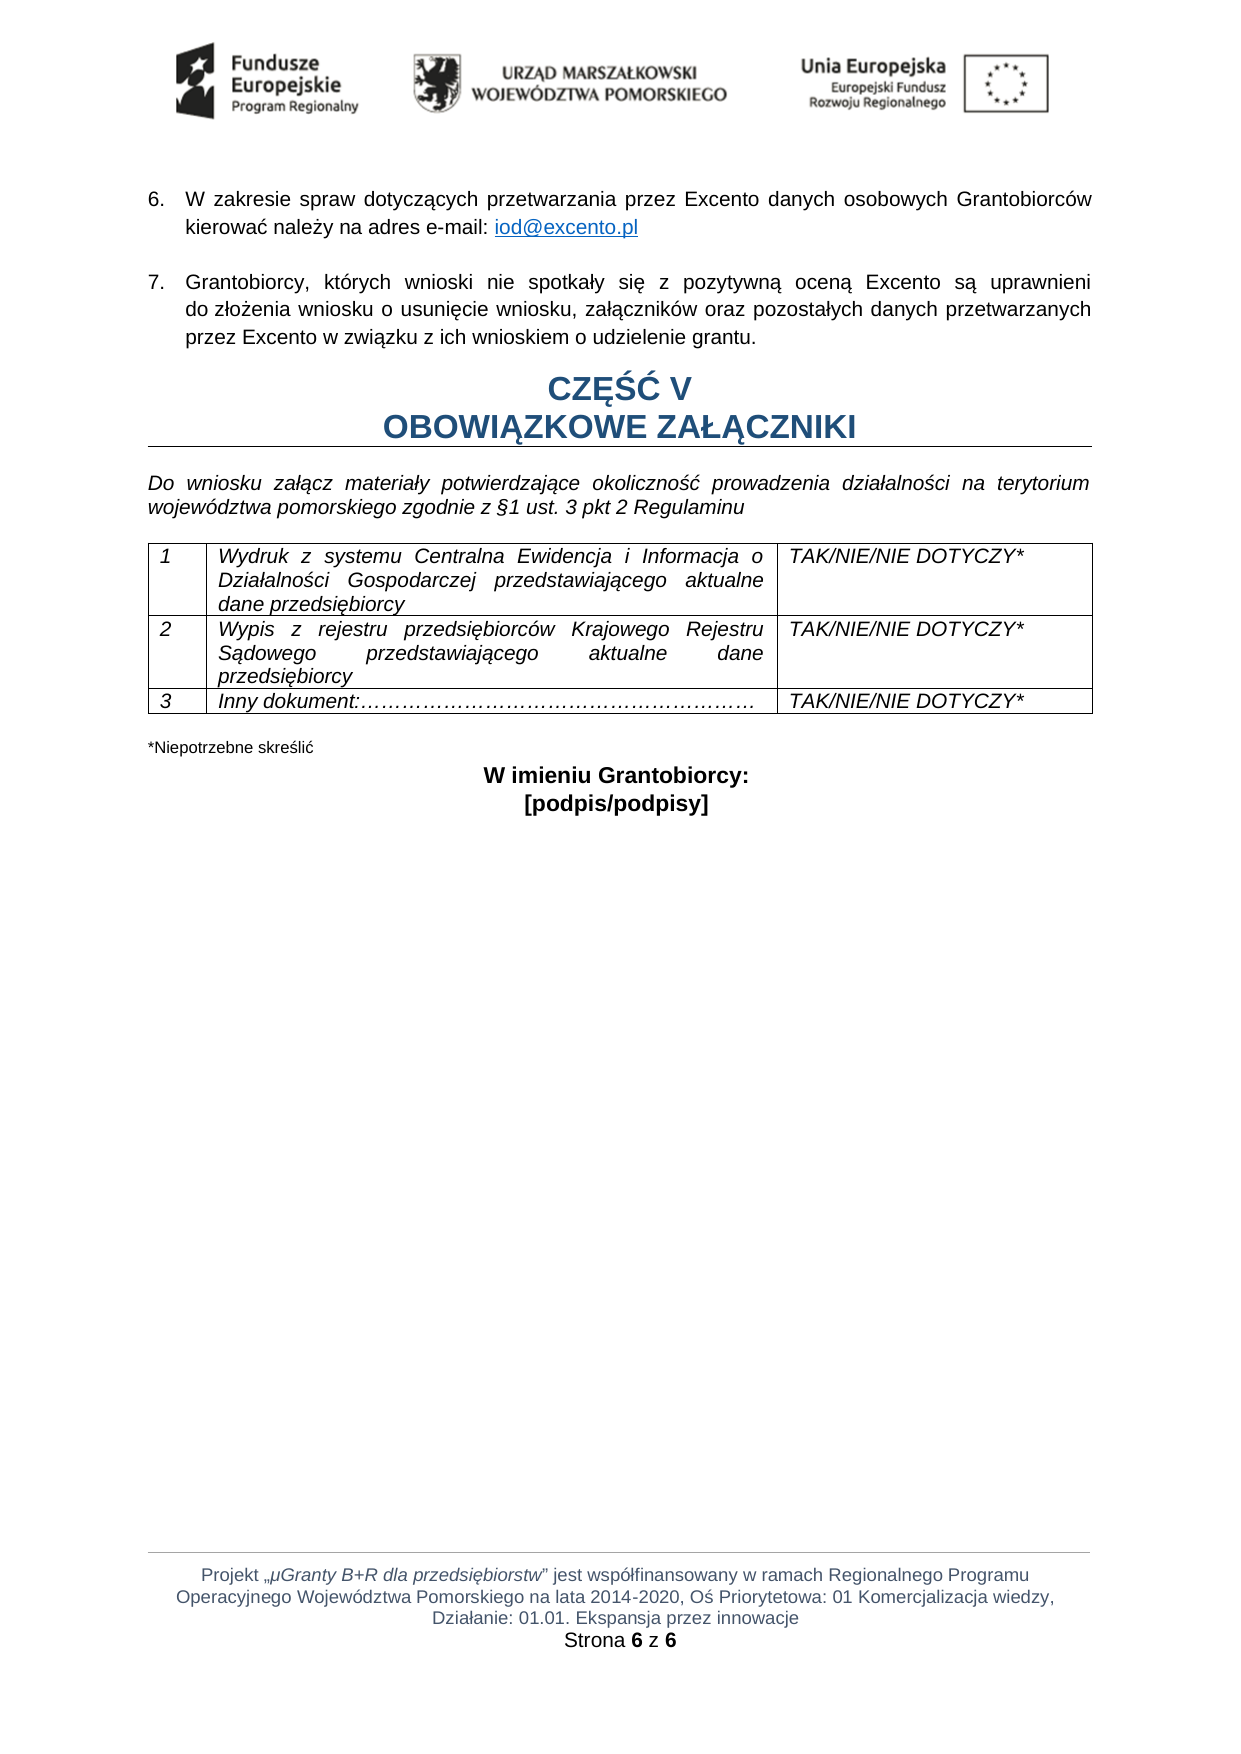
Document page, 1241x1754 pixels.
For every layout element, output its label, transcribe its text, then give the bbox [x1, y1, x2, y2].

table_header TAK/NIE/NIE DOTYCZY* [778, 544, 1092, 615]
table_cell TAK/NIE/NIE DOTYCZY* [778, 616, 1092, 688]
text Do wniosku załącz materiały potwierdzające okoliczność prowadzenia działalności na terytorium województwa pomorskiego zgodnie z §1 ust. 3 pkt 2 Regulaminu [148, 471, 1092, 518]
table_cell [podpis/podpisy] [151, 790, 1081, 819]
table_header CZĘŚĆ V OBOWIĄZKOWE ZAŁĄCZNIKI [148, 369, 1092, 446]
table_cell 3 [149, 689, 206, 713]
table_cell 2 [149, 616, 206, 688]
list W zakresie spraw dotyczących przetwarzania przez Excento danych osobowych Grantobiorców kierować należy na adres e-mail: iod@excento.pl [148, 187, 1092, 238]
list Grantobiorcy, których wnioski nie spotkały się z pozytywną oceną Excento są uprawnieni do złożenia wniosku o usunięcie wniosku, załączników oraz pozostałych danych przetwarzanych przez Excento w związku z ich wnioskiem o udzielenie grantu. [148, 269, 1092, 348]
table_cell Inny dokument:………………………………………………… [207, 689, 777, 713]
table_header 1 [149, 544, 206, 615]
table_cell Wypis z rejestru przedsiębiorców Krajowego Rejestru Sądowego przedstawiającego aktualne dane przedsiębiorcy [207, 616, 777, 688]
picture [147, 14, 1093, 144]
list *Niepotrzebne skreślić [148, 738, 1092, 757]
table_cell TAK/NIE/NIE DOTYCZY* [778, 689, 1092, 713]
table_header Wydruk z systemu Centralna Ewidencja i Informacja o Działalności Gospodarczej przedstawiającego aktualne dane przedsiębiorcy [207, 544, 777, 615]
table_header W imieniu Grantobiorcy: [151, 762, 1081, 790]
